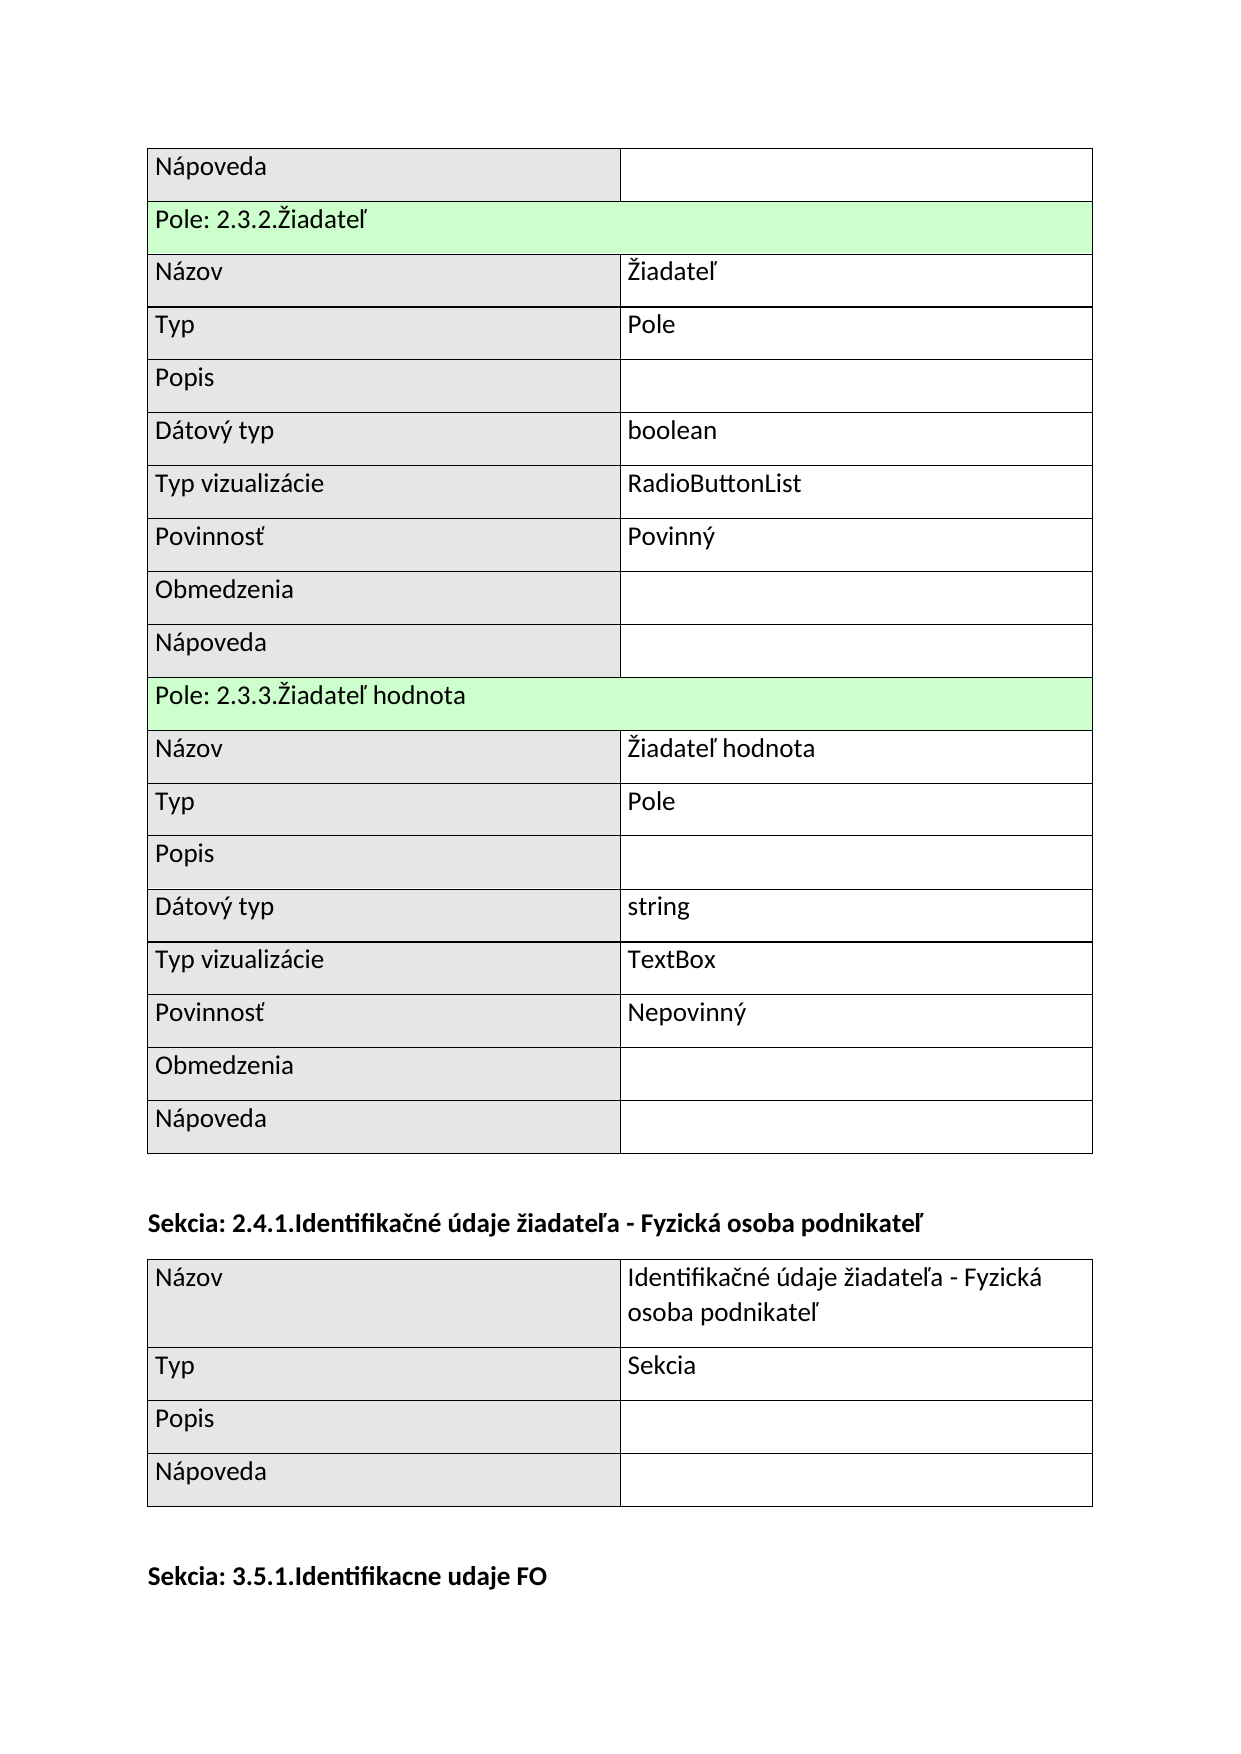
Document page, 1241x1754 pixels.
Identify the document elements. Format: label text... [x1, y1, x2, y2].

table_cell Pole: 2.3.2.Žiadateľ [148, 202, 1092, 253]
table_cell [621, 1454, 1092, 1506]
table_cell Povinnosť [148, 519, 620, 571]
table_cell [621, 1101, 1092, 1153]
table_cell Typ vizualizácie [148, 466, 620, 518]
table_cell Typ vizualizácie [148, 943, 620, 994]
table_cell Nápoveda [148, 149, 620, 201]
table_cell Nepovinný [621, 995, 1092, 1047]
table_cell [621, 1048, 1092, 1100]
table_cell Typ [148, 1348, 620, 1400]
table_cell Názov [148, 731, 620, 783]
table_cell Sekcia [621, 1348, 1092, 1400]
table_cell Pole: 2.3.3.Žiadateľ hodnota [148, 678, 1092, 730]
table_cell Popis [148, 836, 620, 888]
table_cell [621, 149, 1092, 201]
table_cell [621, 625, 1092, 677]
table_cell Nápoveda [148, 625, 620, 677]
table_cell Obmedzenia [148, 1048, 620, 1100]
table_cell Pole [621, 308, 1092, 359]
table_cell Nápoveda [148, 1101, 620, 1153]
table_cell Povinnosť [148, 995, 620, 1047]
table_cell boolean [621, 413, 1092, 465]
table_cell Obmedzenia [148, 572, 620, 624]
table_cell Povinný [621, 519, 1092, 571]
table_cell Popis [148, 360, 620, 412]
table_cell Typ [148, 308, 620, 359]
table_cell Typ [148, 784, 620, 835]
table_cell Žiadateľ [621, 255, 1092, 306]
table_cell TextBox [621, 943, 1092, 994]
table_cell Nápoveda [148, 1454, 620, 1506]
table_cell [621, 836, 1092, 888]
table_cell Popis [148, 1401, 620, 1453]
table_cell [621, 572, 1092, 624]
text Sekcia: 3.5.1.Identifikacne udaje FO [148, 1559, 1093, 1592]
table_cell [621, 1401, 1092, 1453]
text Sekcia: 2.4.1.Identifikačné údaje žiadateľa - Fyzická osoba podnikateľ [148, 1206, 1093, 1239]
table_cell Dátový typ [148, 890, 620, 941]
table_cell Dátový typ [148, 413, 620, 465]
table_cell Názov [148, 255, 620, 306]
table_header Názov [148, 1260, 620, 1347]
table_cell RadioButtonList [621, 466, 1092, 518]
table_cell Pole [621, 784, 1092, 835]
table_cell string [621, 890, 1092, 941]
table_cell [621, 360, 1092, 412]
table_header Identifikačné údaje žiadateľa - Fyzická osoba podnikateľ [621, 1260, 1092, 1347]
table_cell Žiadateľ hodnota [621, 731, 1092, 783]
